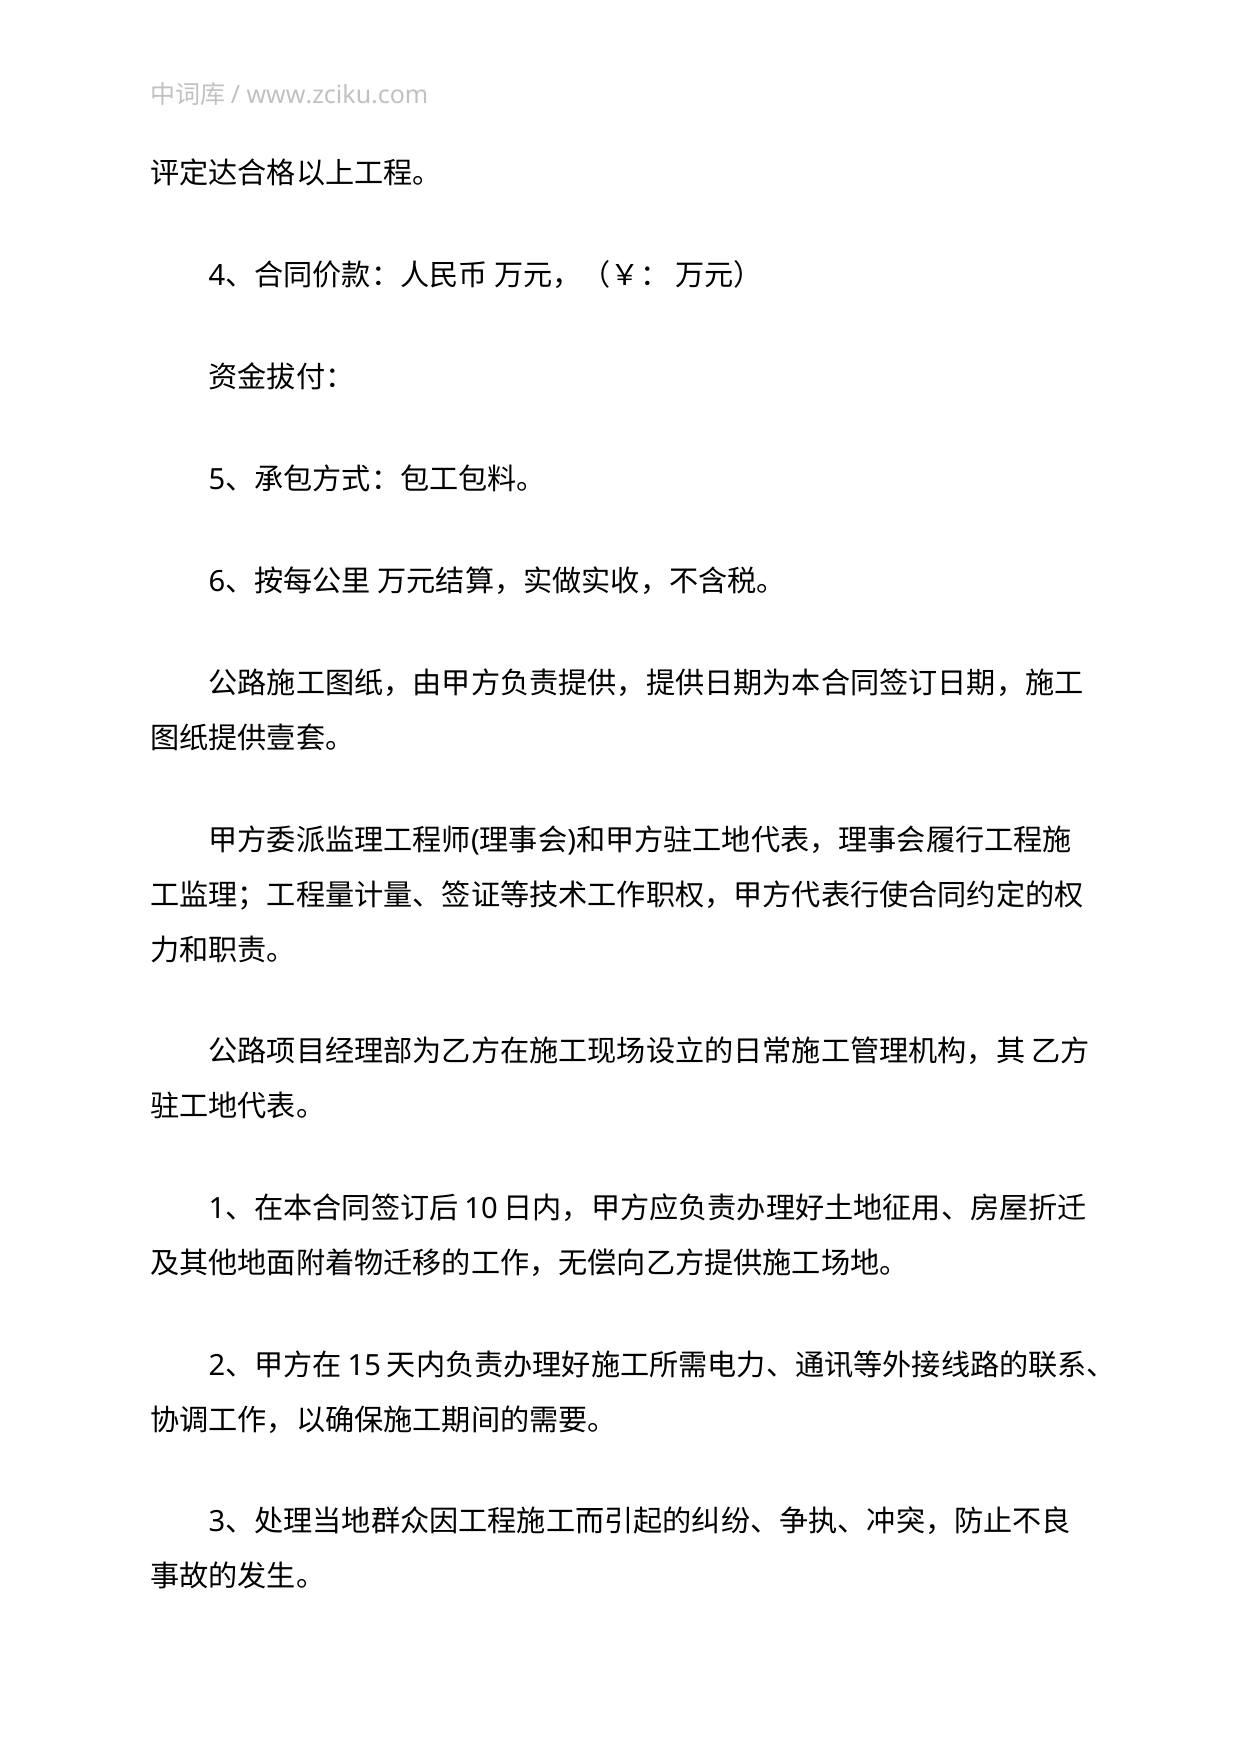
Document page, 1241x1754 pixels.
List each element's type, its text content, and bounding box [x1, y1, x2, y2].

text 公路项目经理部为乙方在施工现场设立的日常施工管理机构，其 乙方驻工地代表。 [150, 1028, 1090, 1125]
text 5、承包方式：包工包料。 [150, 456, 1090, 498]
text 3、处理当地群众因工程施工而引起的纠纷、争执、冲突，防止不良事故的发生。 [150, 1498, 1090, 1595]
text 1、在本合同签订后10日内，甲方应负责办理好土地征用、房屋折迁及其他地面附着物迁移的工作，无偿向乙方提供施工场地。 [150, 1184, 1090, 1282]
text 公路施工图纸，由甲方负责提供，提供日期为本合同签订日期，施工图纸提供壹套。 [150, 659, 1090, 757]
text 资金拔付： [150, 354, 1090, 396]
text 甲方委派监理工程师(理事会)和甲方驻工地代表，理事会履行工程施工监理；工程量计量、签证等技术工作职权，甲方代表行使合同约定的权力和职责。 [150, 816, 1090, 968]
text 6、按每公里 万元结算，实做实收，不含税。 [150, 557, 1090, 600]
text 2、甲方在15天内负责办理好施工所需电力、通讯等外接线路的联系、协调工作，以确保施工期间的需要。 [150, 1341, 1090, 1438]
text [150, 150, 1090, 192]
text 4、合同价款：人民币 万元，（￥： 万元） [150, 252, 1090, 294]
